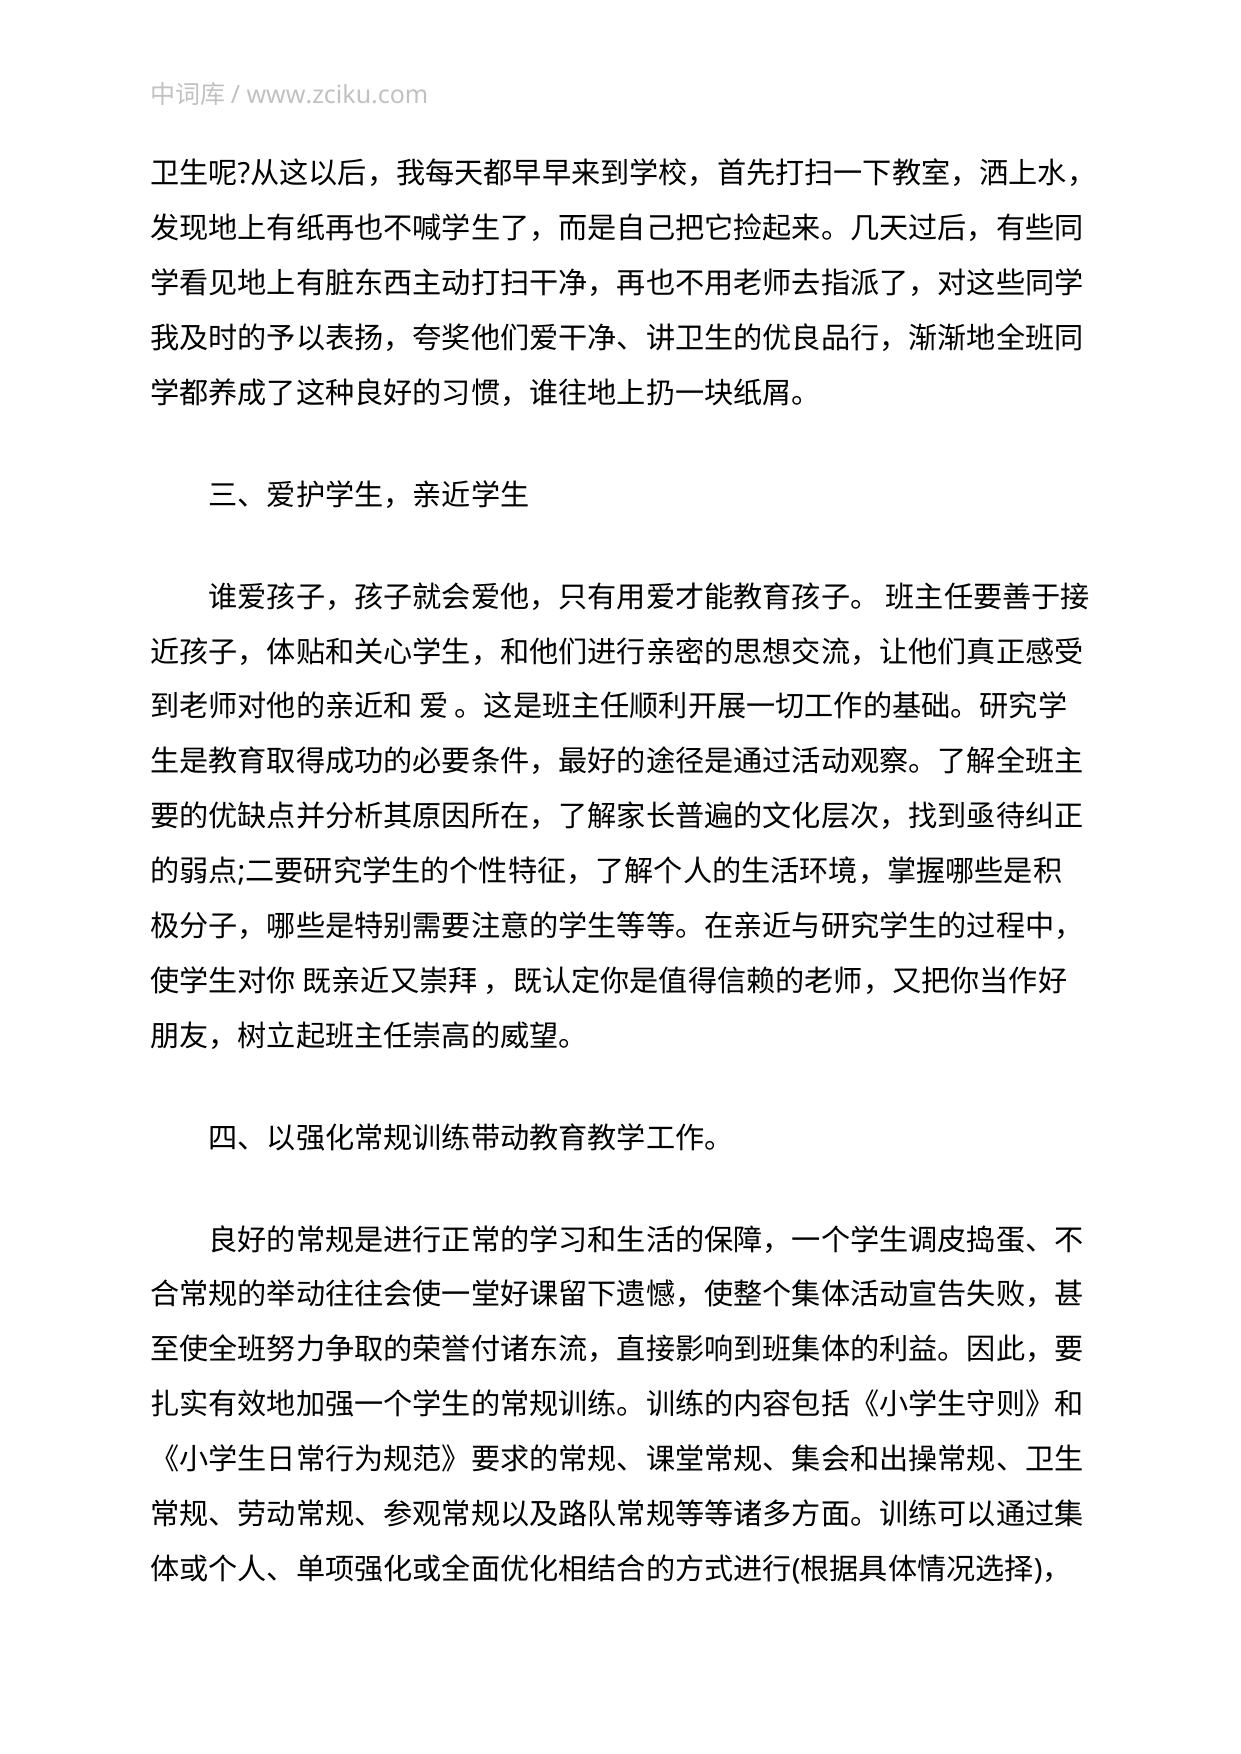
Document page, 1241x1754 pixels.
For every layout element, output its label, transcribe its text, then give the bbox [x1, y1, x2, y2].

text 三、爱护学生，亲近学生 [150, 471, 1090, 514]
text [150, 150, 1090, 412]
text 谁爱孩子，孩子就会爱他，只有用爱才能教育孩子。 班主任要善于接近孩子，体贴和关心学生，和他们进行亲密的思想交流，让他们真正感受到老师对他的亲近和 爱 。这是班主任顺利开展一切工作的基础。研究学生是教育取得成功的必要条件，最好的途径是通过活动观察。了解全班主要的优缺点并分析其原因所在，了解家长普遍的文化层次，找到亟待纠正的弱点;二要研究学生的个性特征，了解个人的生活环境，掌握哪些是积极分子，哪些是特别需要注意的学生等等。在亲近与研究学生的过程中，使学生对你 既亲近又崇拜 ，既认定你是值得信赖的老师，又把你当作好朋友，树立起班主任崇高的威望。 [150, 573, 1090, 1055]
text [150, 1216, 1090, 1588]
text 四、以强化常规训练带动教育教学工作。 [150, 1114, 1090, 1157]
